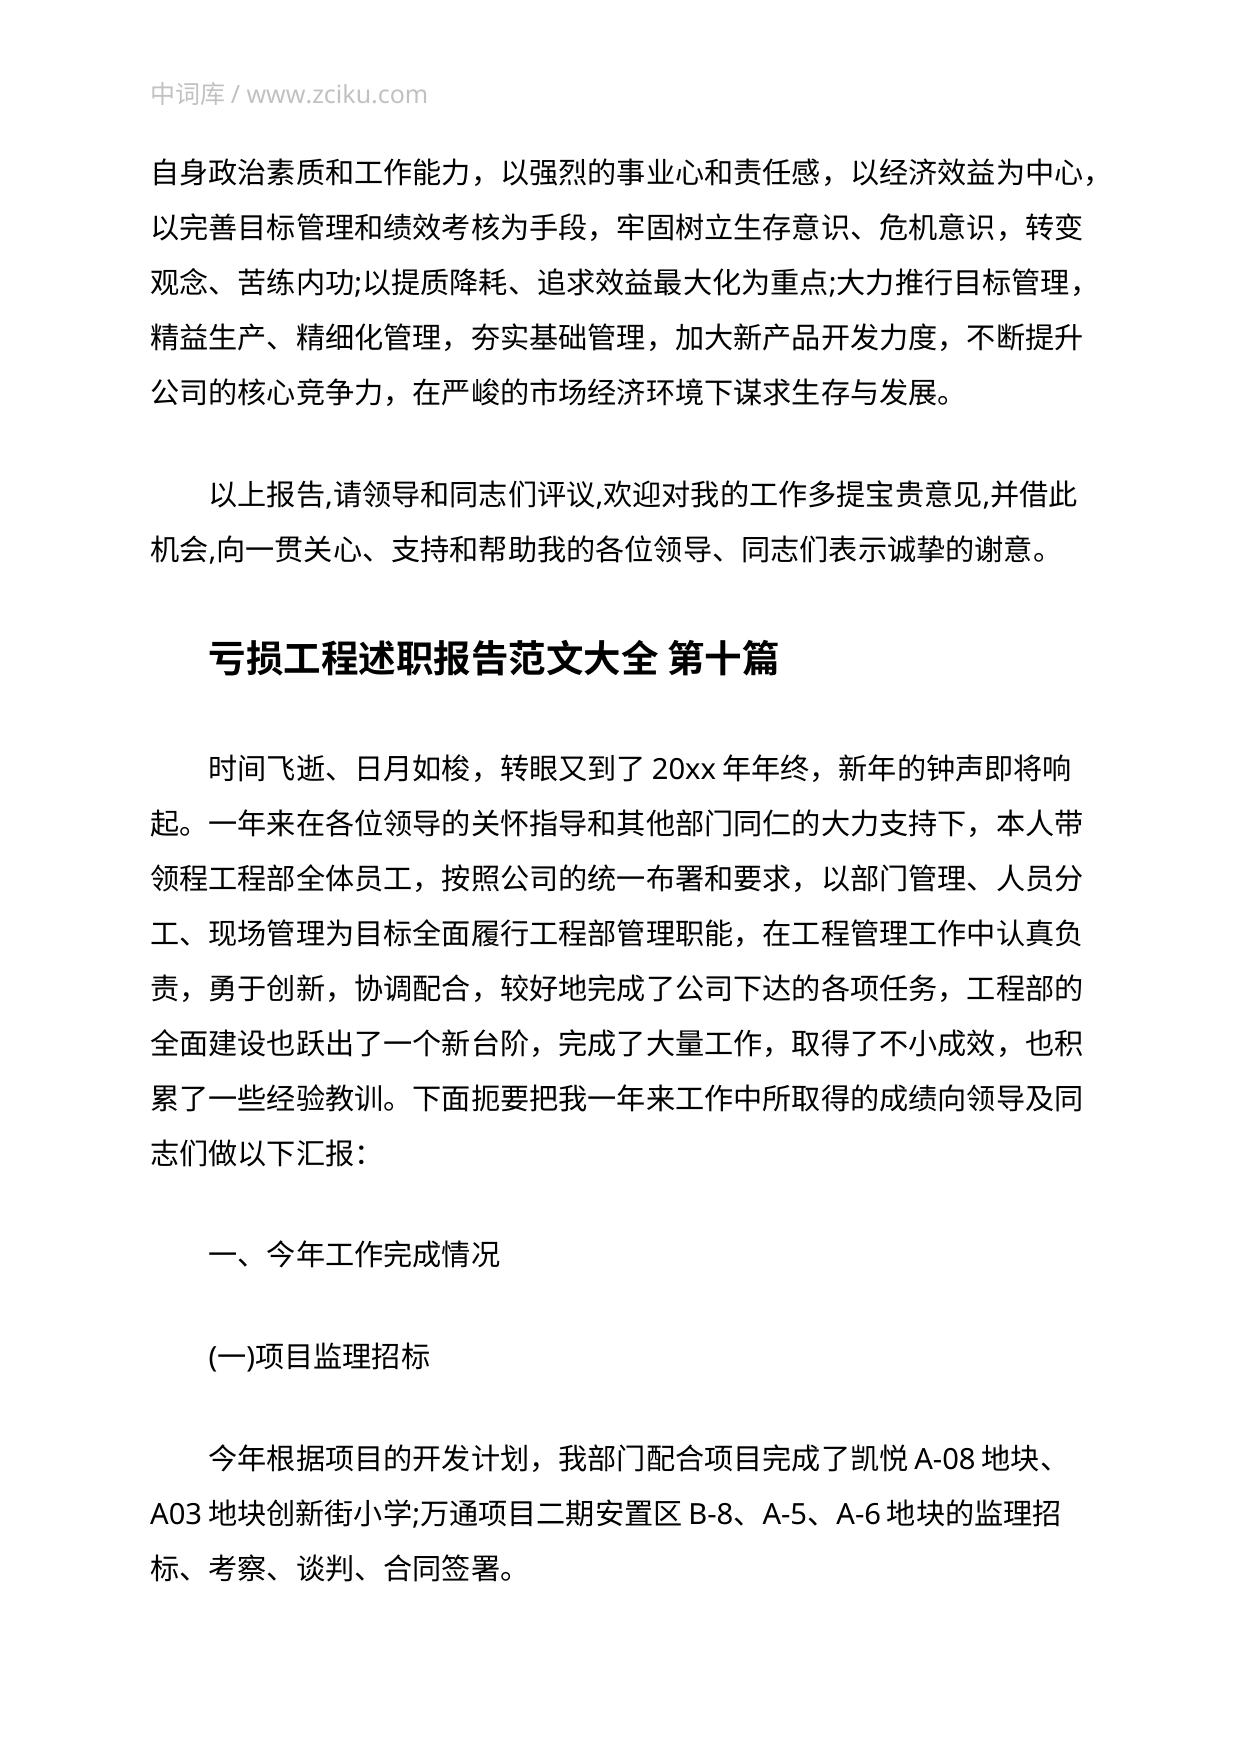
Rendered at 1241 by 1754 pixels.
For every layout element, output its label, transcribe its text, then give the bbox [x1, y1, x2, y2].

text (一)项目监理招标 [150, 1334, 1090, 1376]
text 以上报告,请领导和同志们评议,欢迎对我的工作多提宝贵意见,并借此机会,向一贯关心、支持和帮助我的各位领导、同志们表示诚挚的谢意。 [150, 471, 1090, 569]
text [150, 150, 1090, 412]
text 亏损工程述职报告范文大全 第十篇 [150, 628, 1090, 683]
text 今年根据项目的开发计划，我部门配合项目完成了凯悦A-08地块、A03地块创新街小学;万通项目二期安置区B-8、A-5、A-6地块的监理招标、考察、谈判、合同签署。 [150, 1436, 1090, 1588]
text 时间飞逝、日月如梭，转眼又到了20xx年年终，新年的钟声即将响起。一年来在各位领导的关怀指导和其他部门同仁的大力支持下，本人带领程工程部全体员工，按照公司的统一布署和要求，以部门管理、人员分工、现场管理为目标全面履行工程部管理职能，在工程管理工作中认真负责，勇于创新，协调配合，较好地完成了公司下达的各项任务，工程部的全面建设也跃出了一个新台阶，完成了大量工作，取得了不小成效，也积累了一些经验教训。下面扼要把我一年来工作中所取得的成绩向领导及同志们做以下汇报： [150, 746, 1090, 1172]
text 一、今年工作完成情况 [150, 1232, 1090, 1274]
